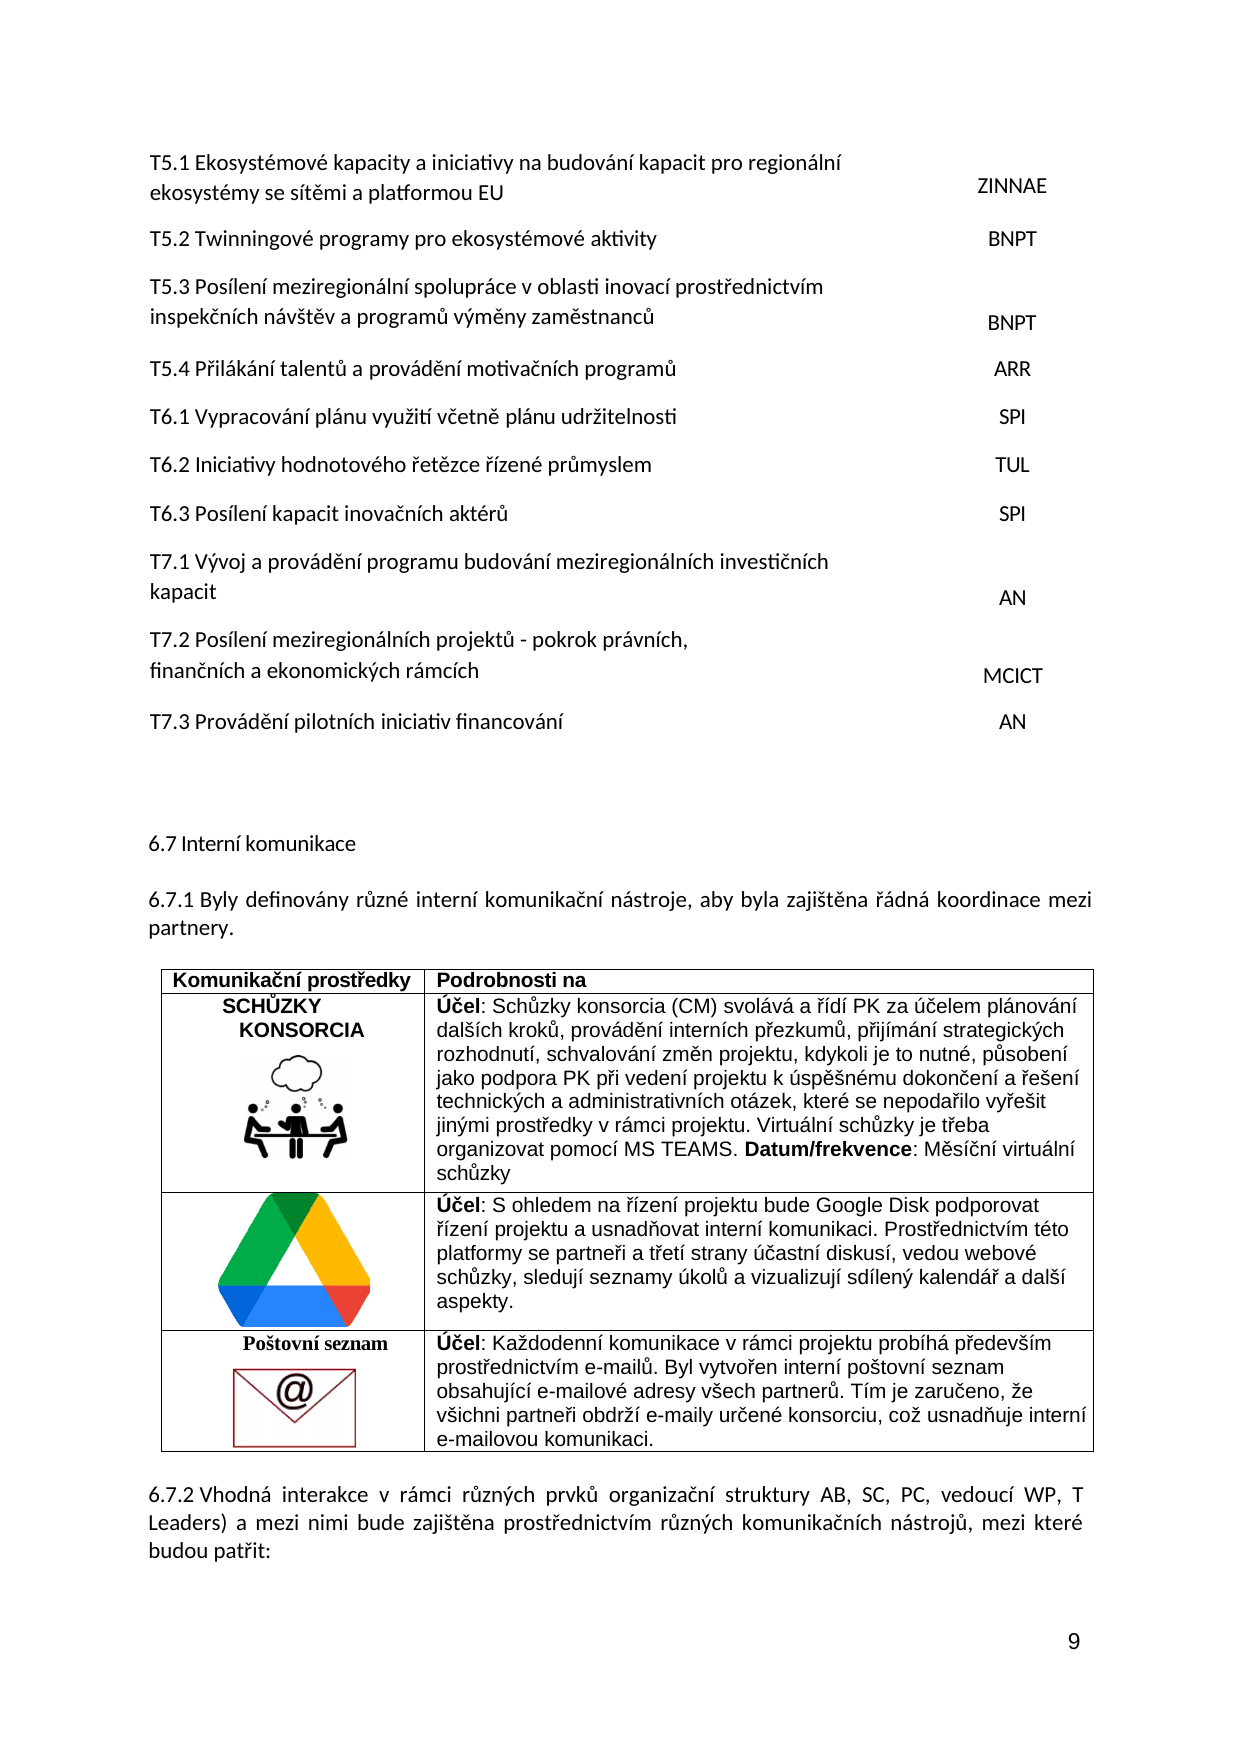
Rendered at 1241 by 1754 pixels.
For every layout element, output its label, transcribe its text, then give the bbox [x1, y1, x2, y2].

table_cell SCHŮZKY KONSORCIA [162, 994, 424, 1192]
text AN [874, 583, 1152, 611]
table_header Podrobnosti na [425, 970, 1093, 993]
text T5.4 Přilákání talentů a provádění motivačních programů ARR [149, 354, 1152, 382]
text T5.1 Ekosystémové kapacity a iniciativy na budování kapacit pro regionální ekosystémy se sítěmi a platformou EU [149, 148, 928, 206]
text T6.1 Vypracování plánu využití včetně plánu udržitelnosti SPI [149, 402, 1152, 430]
list Byly definovány různé interní komunikační nástroje, aby byla zajištěna řádná koordinace mezi partnery. [148, 885, 1094, 941]
picture [218, 1193, 371, 1327]
table_cell Účel: S ohledem na řízení projektu bude Google Disk podporovat řízení projektu a usnadňovat interní komunikaci. Prostřednictvím této platformy se partneři a třetí strany účastní diskusí, vedou webové schůzky, sledují seznamy úkolů a vizualizují sdílený kalendář a další aspekty. [425, 1193, 1093, 1330]
table_cell [162, 1193, 424, 1330]
table_cell Účel: Schůzky konsorcia (CM) svolává a řídí PK za účelem plánování dalších kroků, provádění interních přezkumů, přijímání strategických rozhodnutí, schvalování změn projektu, kdykoli je to nutné, působení jako podpora PK při vedení projektu k úspěšnému dokončení a řešení technických a administrativních otázek, které se nepodařilo vyřešit jinými prostředky v rámci projektu. Virtuální schůzky je třeba organizovat pomocí MS TEAMS. Datum/frekvence: Měsíční virtuální schůzky [425, 994, 1093, 1192]
picture [232, 1368, 357, 1448]
picture [243, 1054, 348, 1159]
table_cell Poštovní seznam [162, 1331, 424, 1451]
text T7.1 Vývoj a provádění programu budování meziregionálních investičních kapacit [149, 547, 857, 605]
text T7.3 Provádění pilotních iniciativ financování AN [149, 707, 1152, 735]
table_cell Účel: Každodenní komunikace v rámci projektu probíhá především prostřednictvím e-mailů. Byl vytvořen interní poštovní seznam obsahující e-mailové adresy všech partnerů. Tím je zaručeno, že všichni partneři obdrží e-maily určené konsorciu, což usnadňuje interní e-mailovou komunikaci. [425, 1331, 1093, 1451]
text T7.2 Posílení meziregionálních projektů - pokrok právních, finančních a ekonomických rámcích [149, 626, 722, 684]
table_header Komunikační prostředky [162, 970, 424, 993]
text T6.3 Posílení kapacit inovačních aktérů SPI [149, 499, 1152, 527]
text MCICT [874, 662, 1152, 690]
text T6.2 Iniciativy hodnotového řetězce řízené průmyslem TUL [149, 450, 1152, 478]
text T5.2 Twinningové programy pro ekosystémové aktivity BNPT [149, 224, 1152, 252]
list Vhodná interakce v rámci různých prvků organizační struktury AB, SC, PC, vedoucí WP, T Leaders) a mezi nimi bude zajištěna prostřednictvím různých komunikačních nástrojů, mezi které budou patřit: [148, 1480, 1085, 1564]
text BNPT [987, 308, 1152, 336]
list Interní komunikace [148, 829, 1152, 857]
text T5.3 Posílení meziregionální spolupráce v oblasti inovací prostřednictvím inspekčních návštěv a programů výměny zaměstnanců [149, 272, 920, 330]
text ZINNAE [977, 172, 1152, 199]
